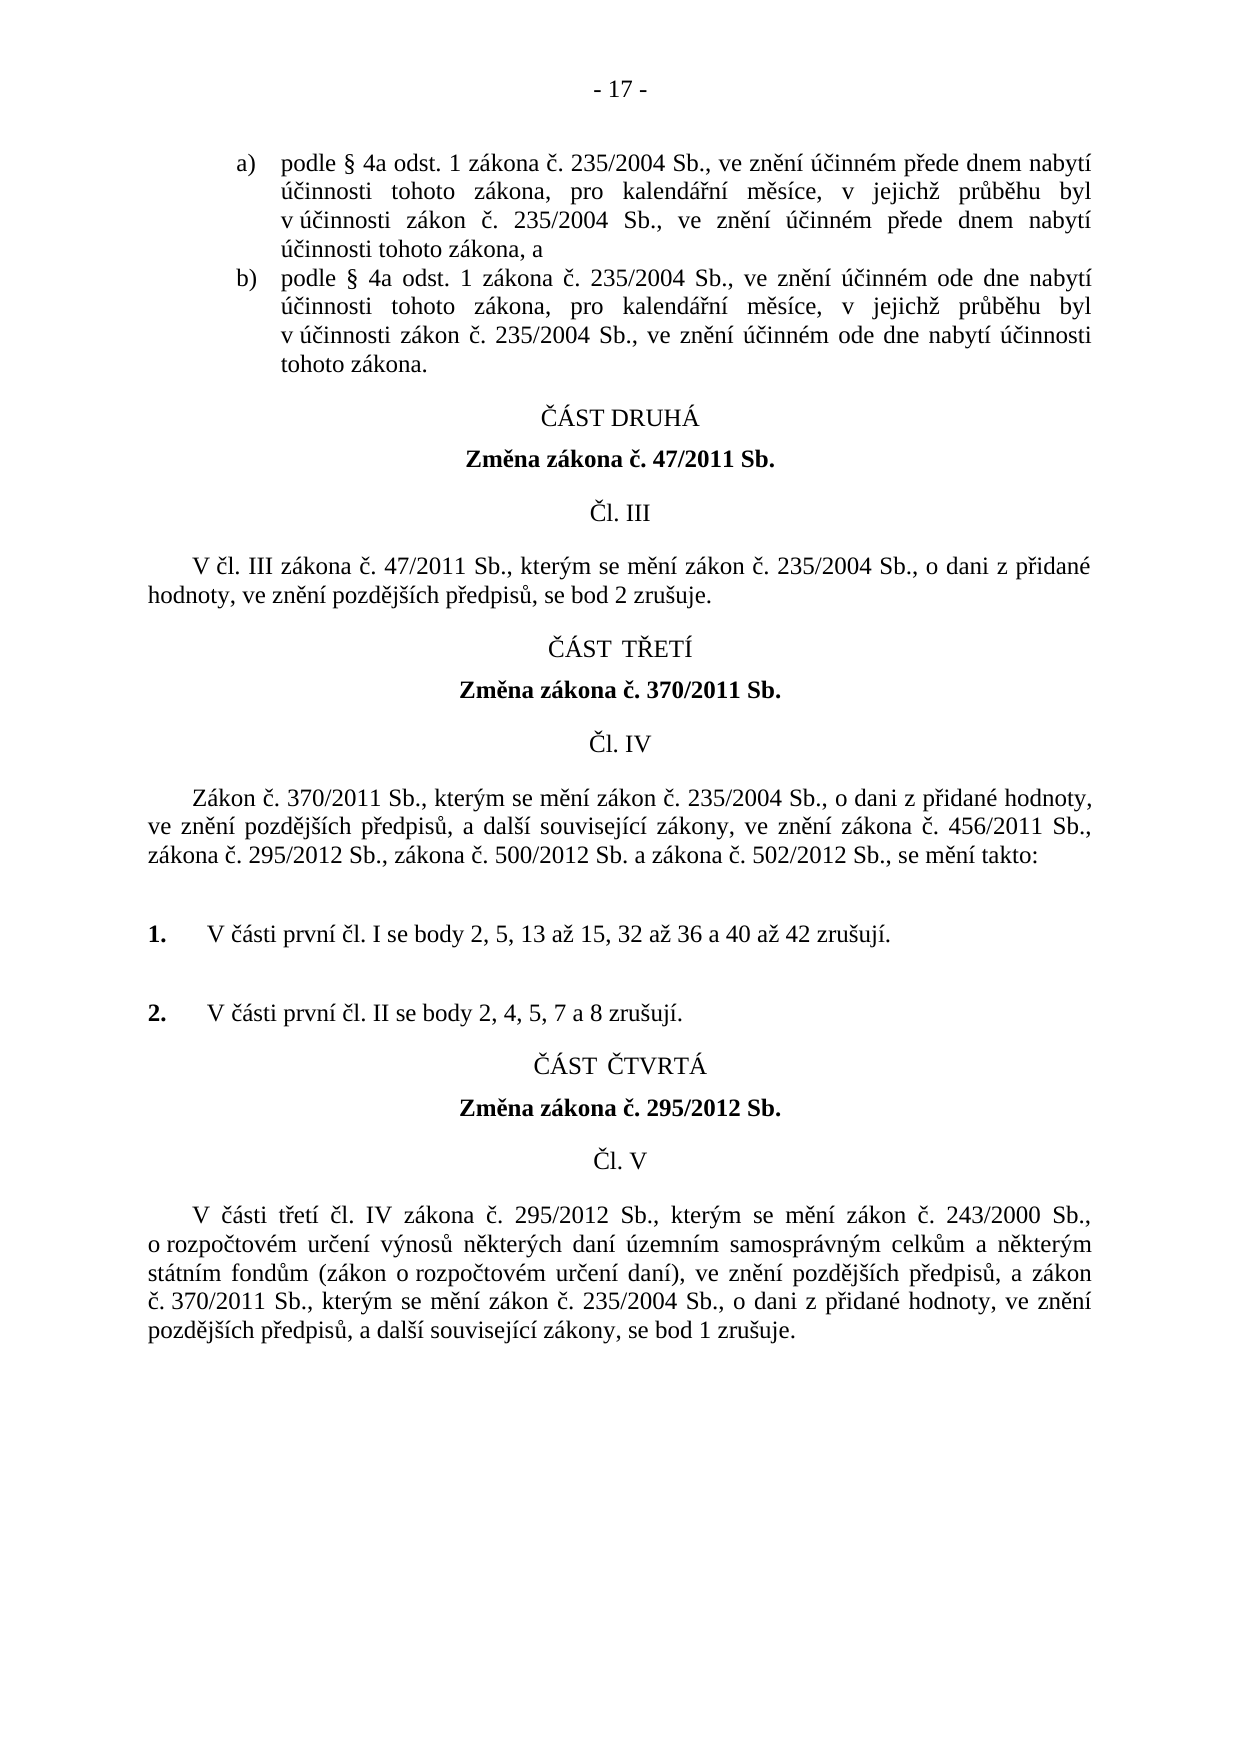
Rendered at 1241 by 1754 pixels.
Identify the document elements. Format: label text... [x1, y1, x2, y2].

text ČÁST třetí [148, 634, 1093, 663]
list a) podle § 4a odst. 1 zákona č. 235/2004 Sb., ve znění účinném přede dnem nabytí účinnosti tohoto zákona, pro kalendářní měsíce, v jejichž průběhu byl v účinnosti zákon č. 235/2004 Sb., ve znění účinném přede dnem nabytí účinnosti tohoto zákona, a [236, 148, 1093, 263]
text Čl. IV [148, 729, 1093, 758]
text ČÁST ČTVRTÁ [148, 1051, 1093, 1080]
text Čl. III [148, 498, 1093, 526]
list V části první čl. I se body 2, 5, 13 až 15, 32 až 36 a 40 až 42 zrušují. [148, 919, 1093, 948]
text V části třetí čl. IV zákona č. 295/2012 Sb., kterým se mění zákon č. 243/2000 Sb., o rozpočtovém určení výnosů některých daní územním samosprávným celkům a některým státním fondům (zákon o rozpočtovém určení daní), ve znění pozdějších předpisů, a zákon č. 370/2011 Sb., kterým se mění zákon č. 235/2004 Sb., o dani z přidané hodnoty, ve znění pozdějších předpisů, a další související zákony, se bod 1 zrušuje. [148, 1200, 1093, 1344]
text V čl. III zákona č. 47/2011 Sb., kterým se mění zákon č. 235/2004 Sb., o dani z přidané hodnoty, ve znění pozdějších předpisů, se bod 2 zrušuje. [148, 551, 1093, 609]
text Změna zákona č. 295/2012 Sb. [148, 1093, 1093, 1121]
text Změna zákona č. 47/2011 Sb. [148, 444, 1093, 473]
list b) podle § 4a odst. 1 zákona č. 235/2004 Sb., ve znění účinném ode dne nabytí účinnosti tohoto zákona, pro kalendářní měsíce, v jejichž průběhu byl v účinnosti zákon č. 235/2004 Sb., ve znění účinném ode dne nabytí účinnosti tohoto zákona. [236, 263, 1093, 378]
text Čl. V [148, 1146, 1093, 1175]
text Zákon č. 370/2011 Sb., kterým se mění zákon č. 235/2004 Sb., o dani z přidané hodnoty, ve znění pozdějších předpisů, a další související zákony, ve znění zákona č. 456/2011 Sb., zákona č. 295/2012 Sb., zákona č. 500/2012 Sb. a zákona č. 502/2012 Sb., se mění takto: [148, 783, 1093, 869]
text V části první čl. II se body 2, 4, 5, 7 a 8 zrušují. [148, 998, 1093, 1026]
text ČÁST druhá [148, 403, 1093, 431]
text Změna zákona č. 370/2011 Sb. [148, 675, 1093, 704]
